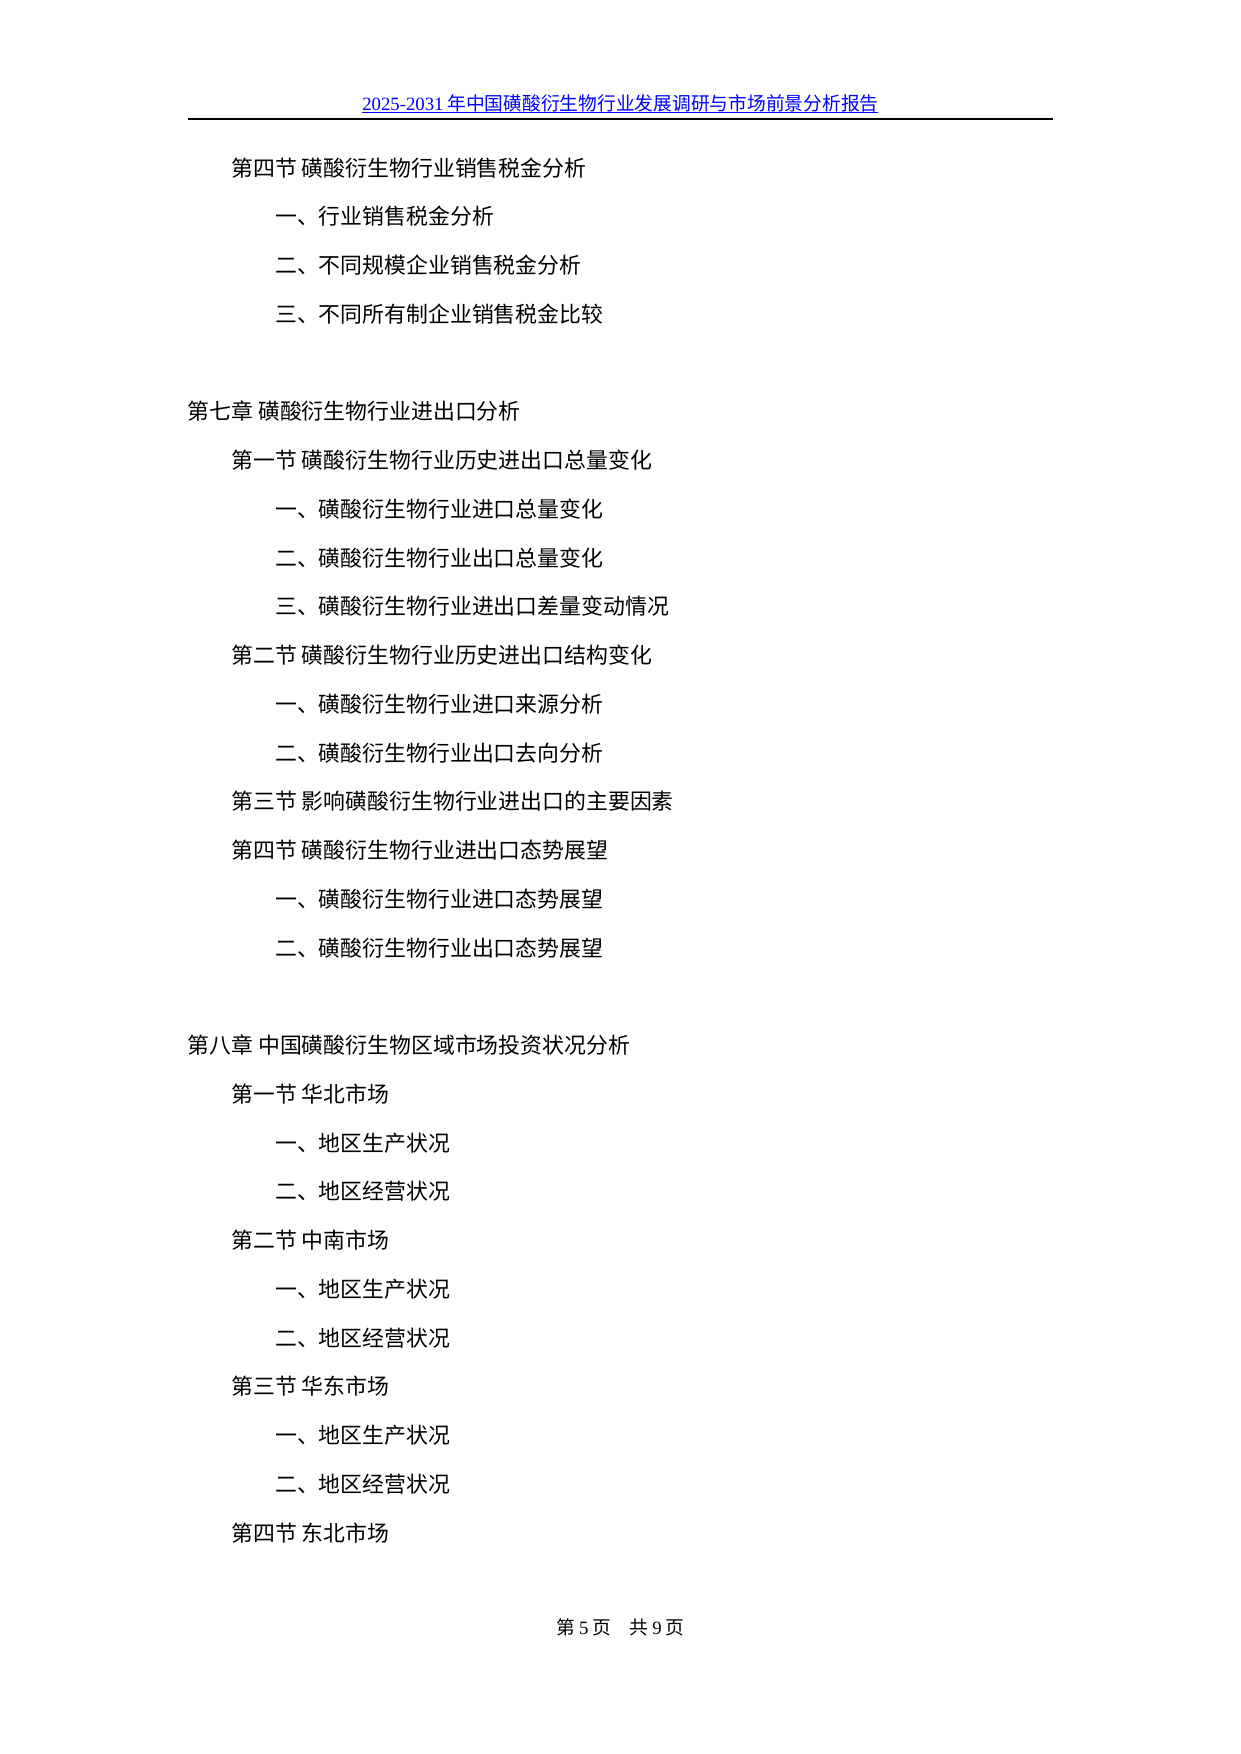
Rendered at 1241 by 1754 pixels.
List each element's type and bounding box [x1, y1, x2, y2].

text [187, 150, 1053, 1548]
